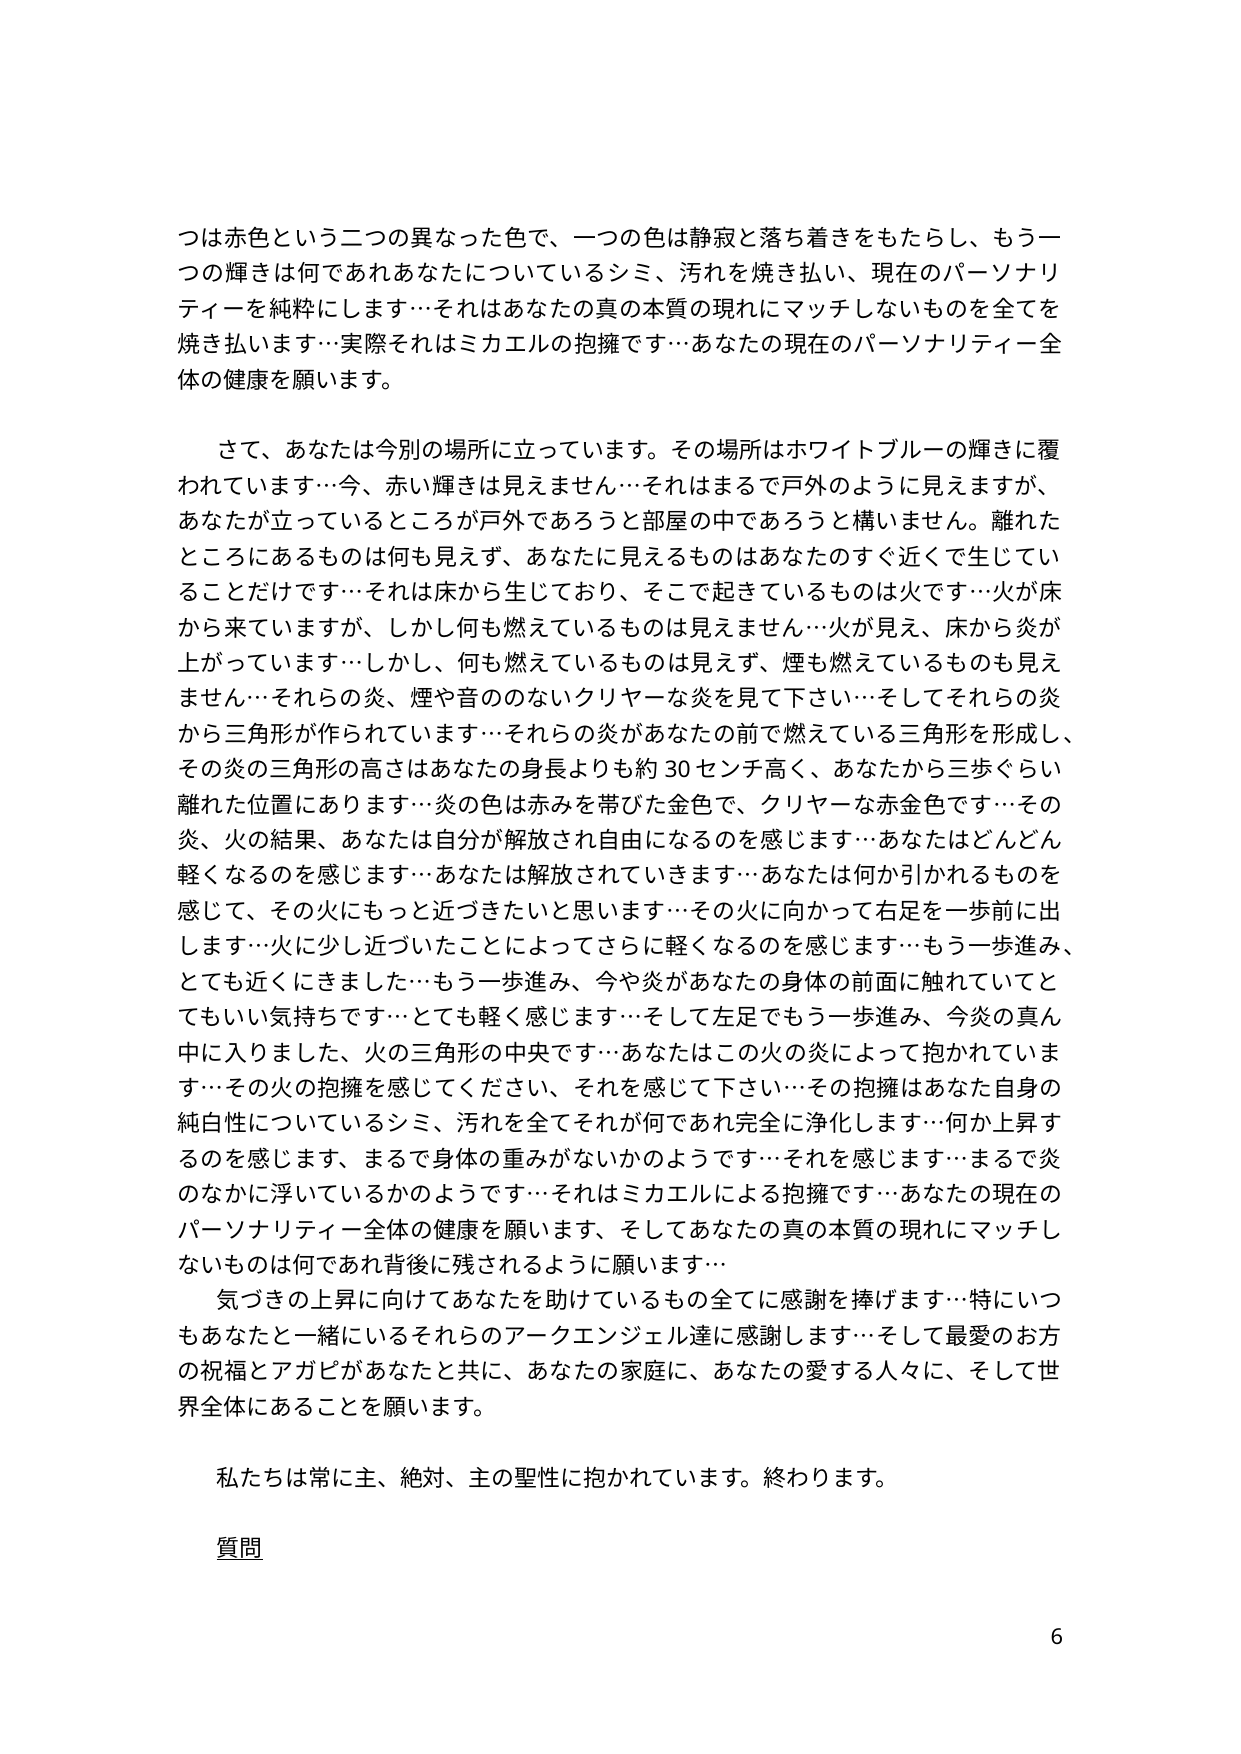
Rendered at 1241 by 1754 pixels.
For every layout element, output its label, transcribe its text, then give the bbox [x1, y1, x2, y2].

text 気づきの上昇に向けてあなたを助けているもの全てに感謝を捧げます…特にいつもあなたと一緒にいるそれらのアークエンジェル達に感謝します…そして最愛のお方の祝福とアガピがあなたと共に、あなたの家庭に、あなたの愛する人々に、そして世界全体にあることを願います。 [177, 1281, 1063, 1423]
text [177, 219, 1063, 396]
text 質問 [177, 1529, 1063, 1565]
text さて、あなたは今別の場所に立っています。その場所はホワイトブルーの輝きに覆われています…今、赤い輝きは見えません…それはまるで戸外のように見えますが、あなたが立っているところが戸外であろうと部屋の中であろうと構いません。離れたところにあるものは何も見えず、あなたに見えるものはあなたのすぐ近くで生じていることだけです…それは床から生じており、そこで起きているものは火です…火が床から来ていますが、しかし何も燃えているものは見えません…火が見え、床から炎が上がっています…しかし、何も燃えているものは見えず、煙も燃えているものも見えません…それらの炎、煙や音ののないクリヤーな炎を見て下さい…そしてそれらの炎から三角形が作られています…それらの炎があなたの前で燃えている三角形を形成し、その炎の三角形の高さはあなたの身長よりも約30センチ高く、あなたから三歩ぐらい離れた位置にあります…炎の色は赤みを帯びた金色で、クリヤーな赤金色です…その炎、火の結果、あなたは自分が解放され自由になるのを感じます…あなたはどんどん軽くなるのを感じます…あなたは解放されていきます…あなたは何か引かれるものを感じて、その火にもっと近づきたいと思います…その火に向かって右足を一歩前に出します…火に少し近づいたことによってさらに軽くなるのを感じます…もう一歩進み、とても近くにきました…もう一歩進み、今や炎があなたの身体の前面に触れていてとてもいい気持ちです…とても軽く感じます…そして左足でもう一歩進み、今炎の真ん中に入りました、火の三角形の中央です…あなたはこの火の炎によって抱かれています…その火の抱擁を感じてください、それを感じて下さい…その抱擁はあなた自身の純白性についているシミ、汚れを全てそれが何であれ完全に浄化します…何か上昇するのを感じます、まるで身体の重みがないかのようです…それを感じます…まるで炎のなかに浮いているかのようです…それはミカエルによる抱擁です…あなたの現在のパーソナリティー全体の健康を願います、そしてあなたの真の本質の現れにマッチしないものは何であれ背後に残されるように願います… [177, 431, 1063, 1281]
text 私たちは常に主、絶対、主の聖性に抱かれています。終わります。 [177, 1458, 1063, 1494]
